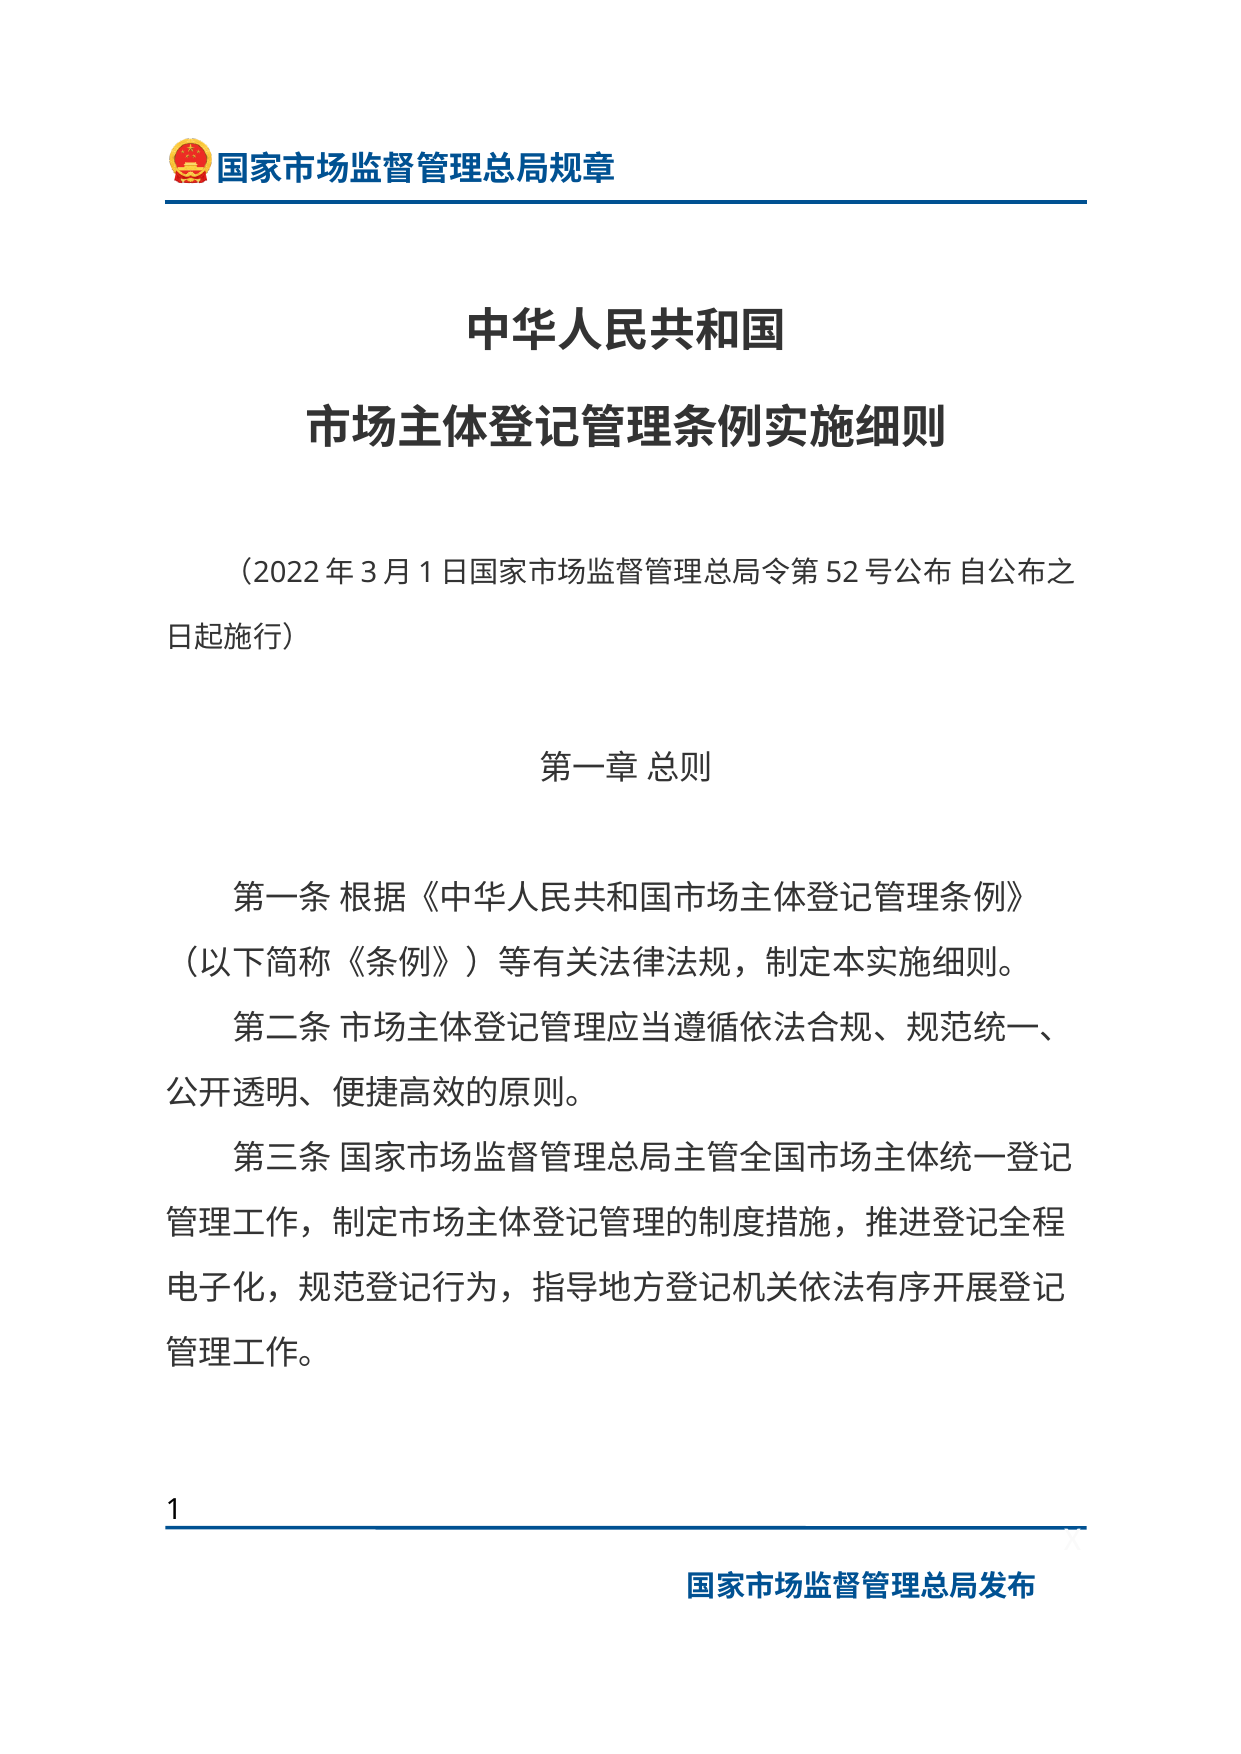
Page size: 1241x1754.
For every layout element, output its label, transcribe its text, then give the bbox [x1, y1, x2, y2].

text 中华人民共和国 [165, 278, 1087, 375]
text 第二条 市场主体登记管理应当遵循依法合规、规范统一、公开透明、便捷高效的原则。 [165, 993, 1087, 1123]
text 第三条 国家市场监督管理总局主管全国市场主体统一登记管理工作，制定市场主体登记管理的制度措施，推进登记全程电子化，规范登记行为，指导地方登记机关依法有序开展登记管理工作。 [165, 1123, 1087, 1383]
text 市场主体登记管理条例实施细则 [165, 375, 1087, 473]
text 第一章 总则 [165, 733, 1087, 798]
picture [165, 136, 216, 187]
text （2022年3月1日国家市场监督管理总局令第52号公布 自公布之日起施行） [165, 538, 1087, 668]
text 第一条 根据《中华人民共和国市场主体登记管理条例》（以下简称《条例》）等有关法律法规，制定本实施细则。 [165, 863, 1087, 993]
